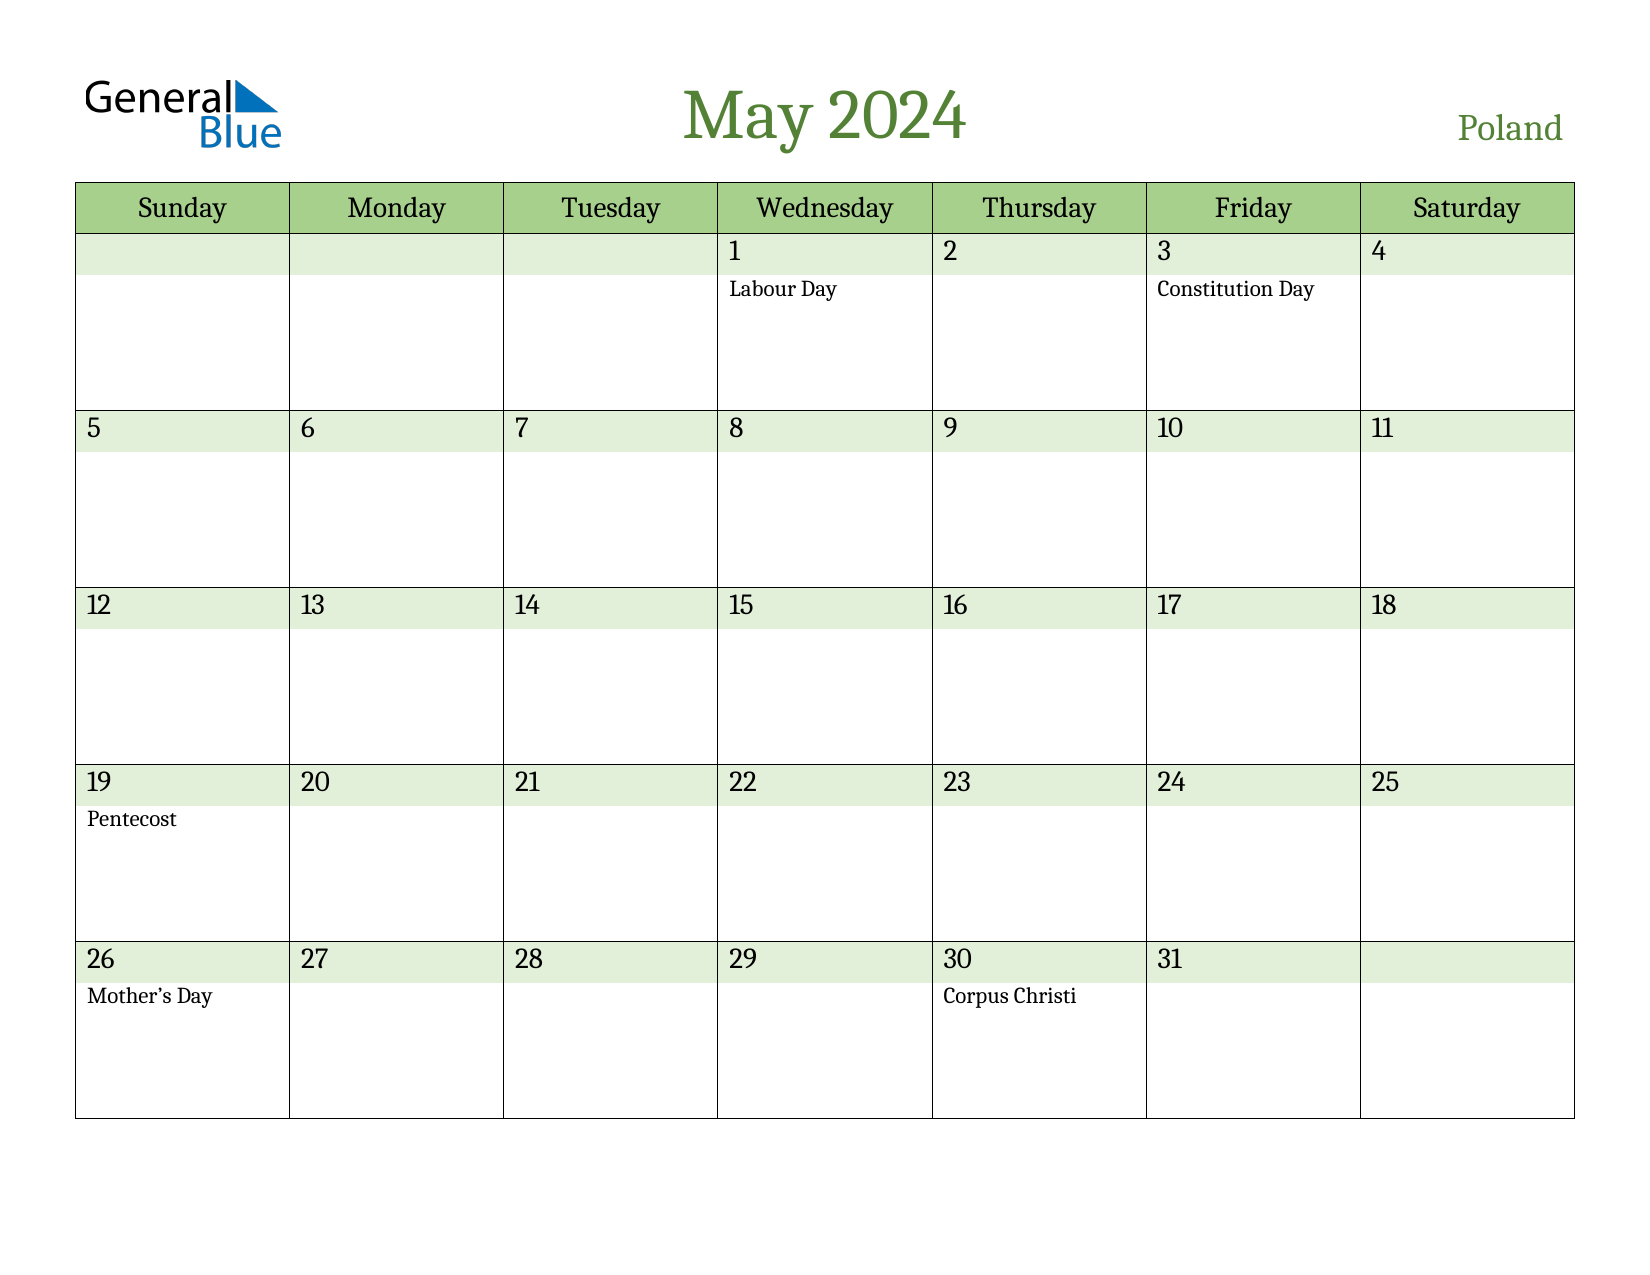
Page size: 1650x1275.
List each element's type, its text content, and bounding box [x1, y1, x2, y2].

table_cell [933, 452, 1146, 587]
table_cell 27 [290, 942, 503, 983]
table_cell Sunday [76, 183, 289, 233]
table_cell 29 [718, 942, 932, 983]
table_cell [504, 983, 717, 1118]
table_cell [76, 629, 289, 764]
table_cell 3 [1147, 234, 1360, 275]
table_cell [933, 629, 1146, 764]
table_cell Mother’s Day [76, 983, 289, 1118]
table_cell Pentecost [76, 806, 289, 941]
table_header May 2024 [504, 75, 1146, 182]
table_cell 13 [290, 588, 503, 629]
table_cell [504, 806, 717, 941]
table_cell [1361, 983, 1574, 1118]
table_cell [76, 275, 289, 410]
table_cell 12 [76, 588, 289, 629]
table_cell 15 [718, 588, 932, 629]
table_cell Thursday [933, 183, 1146, 233]
table_cell [290, 629, 503, 764]
table_cell 9 [933, 411, 1146, 452]
table_cell 24 [1147, 765, 1360, 806]
table_cell [504, 629, 717, 764]
table_cell 21 [504, 765, 717, 806]
table_header Poland [1146, 75, 1574, 182]
table_cell [1361, 629, 1574, 764]
table_cell [76, 452, 289, 587]
picture [86, 80, 281, 148]
table_cell 8 [718, 411, 932, 452]
table_cell [1147, 629, 1360, 764]
table_cell 4 [1361, 234, 1574, 275]
table_cell [1147, 806, 1360, 941]
table_cell 22 [718, 765, 932, 806]
table_cell [504, 234, 717, 275]
table_cell Constitution Day [1147, 275, 1360, 410]
table_cell [1361, 452, 1574, 587]
table_cell [1147, 983, 1360, 1118]
table_cell Labour Day [718, 275, 932, 410]
table_cell [718, 452, 932, 587]
table_cell 23 [933, 765, 1146, 806]
table_cell [1361, 942, 1574, 983]
table_cell 17 [1147, 588, 1360, 629]
table_cell [290, 452, 503, 587]
table_cell 28 [504, 942, 717, 983]
table_cell 7 [504, 411, 717, 452]
table_cell 25 [1361, 765, 1574, 806]
table_cell Wednesday [718, 183, 932, 233]
table_cell 6 [290, 411, 503, 452]
table_cell [504, 275, 717, 410]
table_cell [504, 452, 717, 587]
table_cell 18 [1361, 588, 1574, 629]
table_cell [1361, 806, 1574, 941]
table_cell Monday [290, 183, 503, 233]
table_cell Tuesday [504, 183, 717, 233]
table_cell 20 [290, 765, 503, 806]
table_cell Corpus Christi [933, 983, 1146, 1118]
table_cell [290, 234, 503, 275]
table_cell 5 [76, 411, 289, 452]
table_cell [718, 806, 932, 941]
table_cell 10 [1147, 411, 1360, 452]
table_cell 11 [1361, 411, 1574, 452]
table_cell [290, 806, 503, 941]
table_cell [76, 234, 289, 275]
table_cell Saturday [1361, 183, 1574, 233]
table_cell 26 [76, 942, 289, 983]
table_cell [718, 629, 932, 764]
table_cell [290, 983, 503, 1118]
table_cell 19 [76, 765, 289, 806]
table_cell [290, 275, 503, 410]
table_cell 14 [504, 588, 717, 629]
table_cell [1361, 275, 1574, 410]
table_cell [1147, 452, 1360, 587]
table_cell [933, 806, 1146, 941]
table_cell 2 [933, 234, 1146, 275]
table_cell 1 [718, 234, 932, 275]
table_cell 31 [1147, 942, 1360, 983]
table_cell 16 [933, 588, 1146, 629]
table_cell [718, 983, 932, 1118]
table_header [76, 75, 503, 182]
table_cell [933, 275, 1146, 410]
table_cell Friday [1147, 183, 1360, 233]
table_cell 30 [933, 942, 1146, 983]
